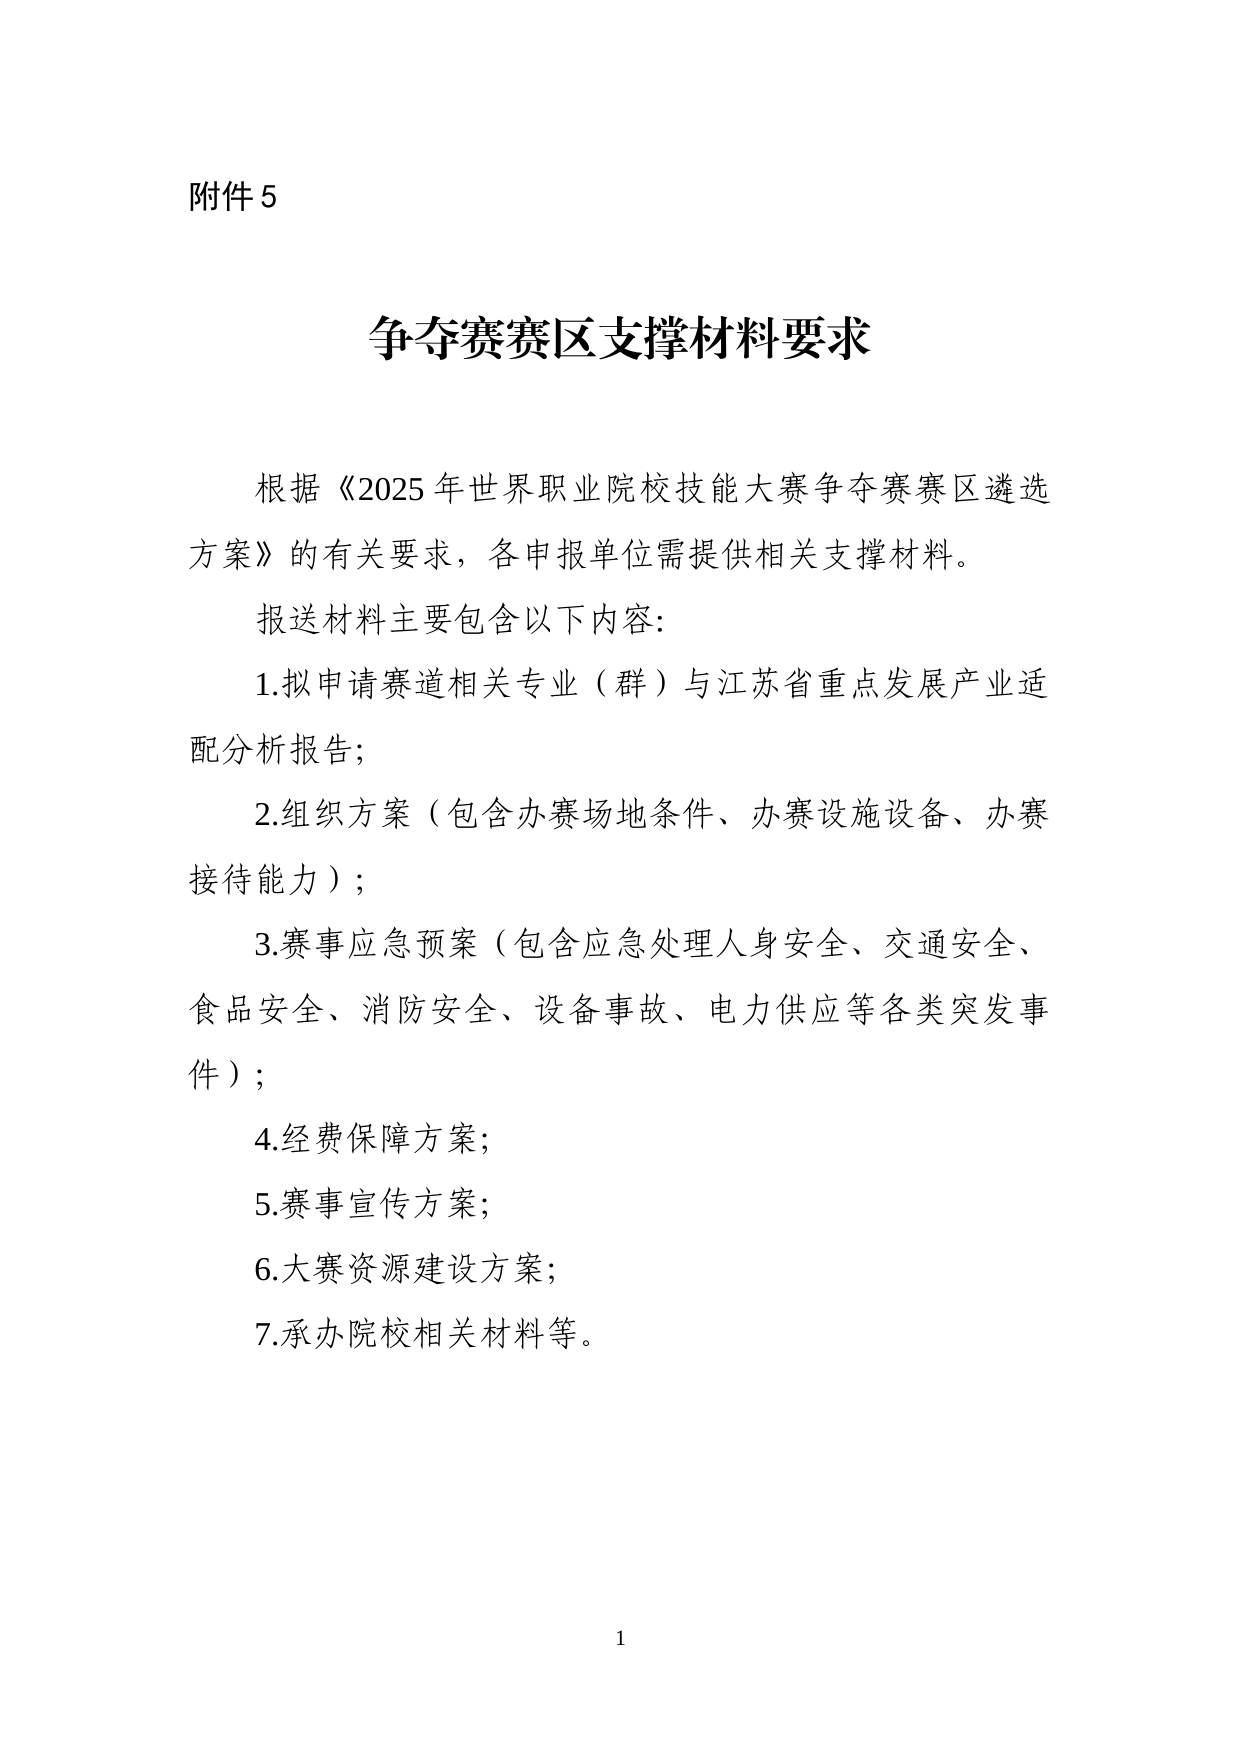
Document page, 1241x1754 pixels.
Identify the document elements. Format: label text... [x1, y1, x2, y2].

text 4.经费保障方案； [187, 1104, 1053, 1169]
text 1.拟申请赛道相关专业（群）与江苏省重点发展产业适配分析报告； [187, 649, 1053, 779]
text 3.赛事应急预案（包含应急处理人身安全、交通安全、食品安全、消防安全、设备事故、电力供应等各类突发事件）； [187, 909, 1053, 1104]
text 争夺赛赛区支撑材料要求 [187, 308, 1053, 373]
text 7.承办院校相关材料等。 [187, 1299, 1053, 1364]
text 附件5 [187, 162, 1053, 227]
text 根据《2025年世界职业院校技能大赛争夺赛赛区遴选方案》的有关要求，各申报单位需提供相关支撑材料。 [187, 454, 1053, 584]
text 2.组织方案（包含办赛场地条件、办赛设施设备、办赛接待能力）； [187, 779, 1053, 909]
text 6.大赛资源建设方案； [187, 1234, 1053, 1299]
text 5.赛事宣传方案； [187, 1169, 1053, 1234]
text 报送材料主要包含以下内容： [187, 584, 1053, 649]
